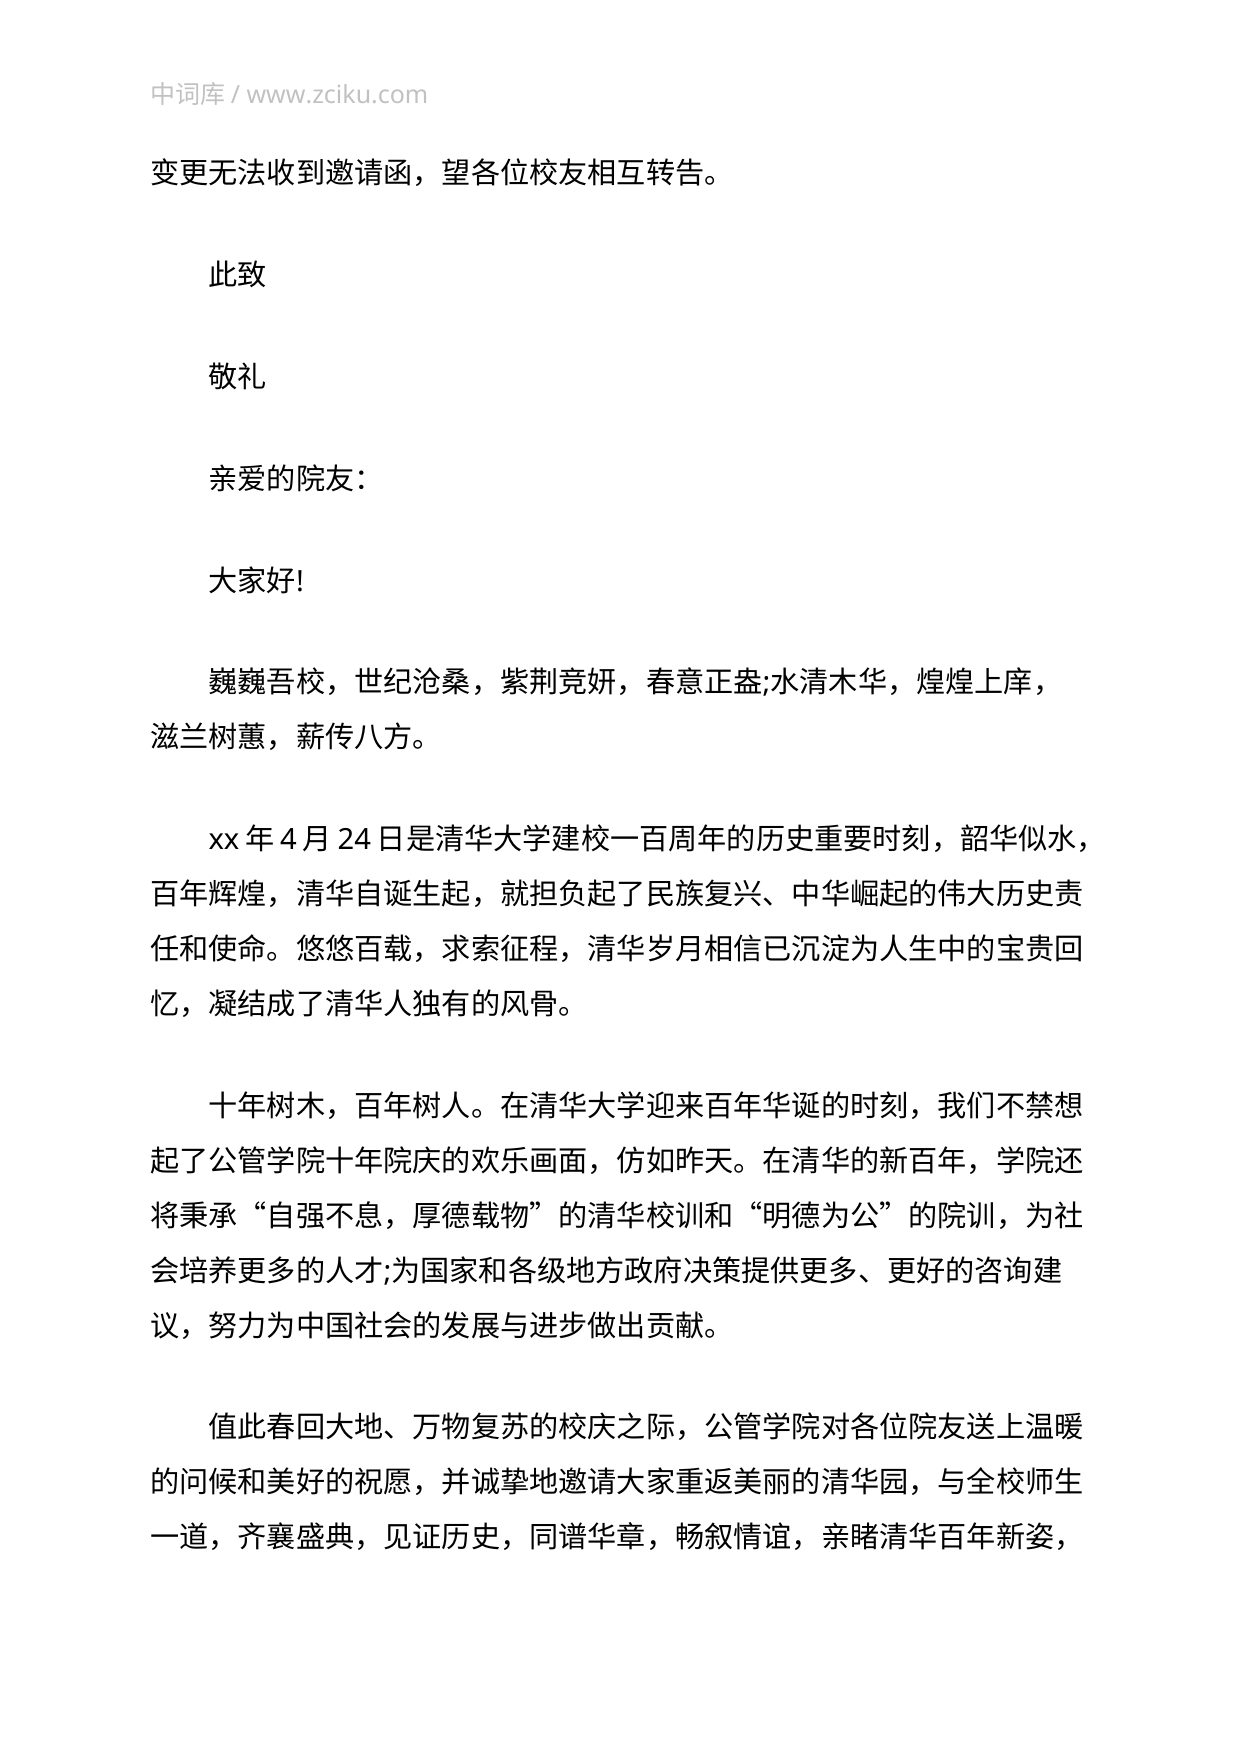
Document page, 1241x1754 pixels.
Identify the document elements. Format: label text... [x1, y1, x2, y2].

text 亲爱的院友： [150, 455, 1090, 498]
text 巍巍吾校，世纪沧桑，紫荆竞妍，春意正盎;水清木华，煌煌上庠，滋兰树蕙，薪传八方。 [150, 659, 1090, 756]
text 敬礼 [150, 353, 1090, 396]
text xx年4月24日是清华大学建校一百周年的历史重要时刻，韶华似水，百年辉煌，清华自诞生起，就担负起了民族复兴、中华崛起的伟大历史责任和使命。悠悠百载，求索征程，清华岁月相信已沉淀为人生中的宝贵回忆，凝结成了清华人独有的风骨。 [150, 816, 1090, 1023]
text 此致 [150, 252, 1090, 294]
text 大家好! [150, 557, 1090, 599]
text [150, 150, 1090, 192]
text 十年树木，百年树人。在清华大学迎来百年华诞的时刻，我们不禁想起了公管学院十年院庆的欢乐画面，仿如昨天。在清华的新百年，学院还将秉承“自强不息，厚德载物”的清华校训和“明德为公”的院训，为社会培养更多的人才;为国家和各级地方政府决策提供更多、更好的咨询建议，努力为中国社会的发展与进步做出贡献。 [150, 1082, 1090, 1344]
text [150, 1404, 1090, 1556]
